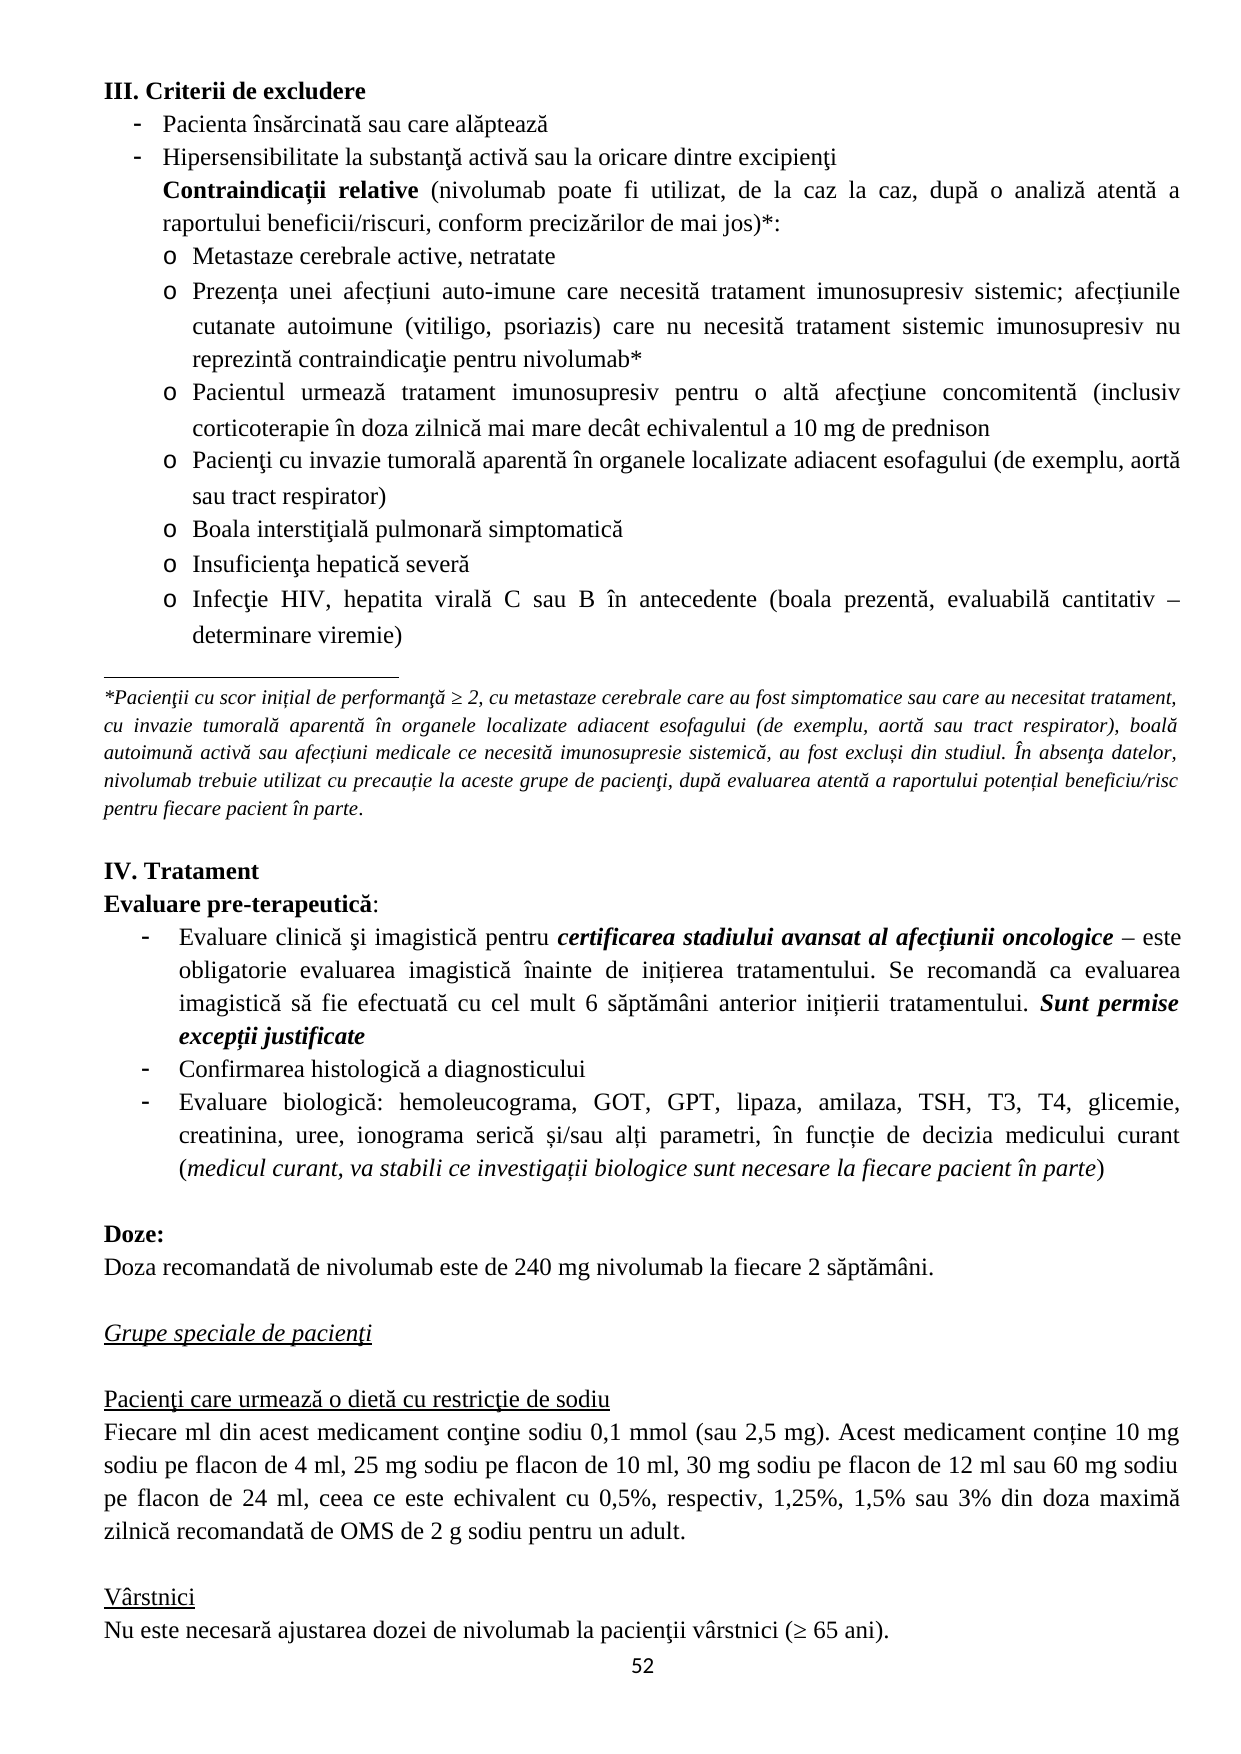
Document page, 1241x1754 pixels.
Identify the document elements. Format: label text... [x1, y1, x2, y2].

text IV. Tratament [103, 856, 1181, 885]
text Evaluare pre-terapeutică: [103, 889, 1181, 918]
list Confirmarea histologică a diagnosticului [141, 1054, 1181, 1083]
list Metastaze cerebrale active, netratate [162, 241, 1181, 272]
list Insuficienţa hepatică severă [162, 549, 1181, 580]
text Doza recomandată de nivolumab este de 240 mg nivolumab la fiecare 2 săptămâni. [103, 1252, 1181, 1281]
text III. Criterii de excludere [103, 76, 1181, 104]
list Boala interstiţială pulmonară simptomatică [162, 514, 1181, 544]
list Hipersensibilitate la substanţă activă sau la oricare dintre excipienţi [133, 142, 1181, 171]
list Pacientul urmează tratament imunosupresiv pentru o altă afecţiune concomitentă (inclusiv corticoterapie în doza zilnică mai mare decât echivalentul a 10 mg de prednison [162, 377, 1181, 441]
text Grupe speciale de pacienţi [103, 1318, 1181, 1347]
list Prezența unei afecțiuni auto-imune care necesită tratament imunosupresiv sistemic; afecțiunile cutanate autoimune (vitiligo, psoriazis) care nu necesită tratament sistemic imunosupresiv nu reprezintă contraindicaţie pentru nivolumab* [162, 276, 1181, 373]
text Vârstnici [103, 1582, 1181, 1611]
list Infecţie HIV, hepatita virală C sau B în antecedente (boala prezentă, evaluabilă cantitativ – determinare viremie) [162, 584, 1181, 648]
text Doze: [103, 1219, 1181, 1248]
list Pacienta însărcinată sau care alăptează [133, 109, 1181, 138]
list Evaluare biologică: hemoleucograma, GOT, GPT, lipaza, amilaza, TSH, T3, T4, glicemie, creatinina, uree, ionograma serică și/sau alți parametri, în funcție de decizia medicului curant (medicul curant, va stabili ce investigații biologice sunt necesare la fiecare pacient în parte) [141, 1087, 1181, 1182]
text Fiecare ml din acest medicament conţine sodiu 0,1 mmol (sau 2,5 mg). Acest medicament conține 10 mg sodiu pe flacon de 4 ml, 25 mg sodiu pe flacon de 10 ml, 30 mg sodiu pe flacon de 12 ml sau 60 mg sodiu pe flacon de 24 ml, ceea ce este echivalent cu 0,5%, respectiv, 1,25%, 1,5% sau 3% din doza maximă zilnică recomandată de OMS de 2 g sodiu pentru un adult. [103, 1417, 1181, 1545]
list Pacienţi cu invazie tumorală aparentă în organele localizate adiacent esofagului (de exemplu, aortă sau tract respirator) [162, 446, 1181, 509]
text Pacienţi care urmează o dietă cu restricţie de sodiu [103, 1384, 1181, 1413]
text *Pacienţii cu scor inițial de performanţă ≥ 2, cu metastaze cerebrale care au fost simptomatice sau care au necesitat tratament, cu invazie tumorală aparentă în organele localizate adiacent esofagului (de exemplu, aortă sau tract respirator), boală autoimună activă sau afecțiuni medicale ce necesită imunosupresie sistemică, au fost excluși din studiul. În absenţa datelor, nivolumab trebuie utilizat cu precauție la aceste grupe de pacienţi, după evaluarea atentă a raportului potențial beneficiu/risc pentru fiecare pacient în parte. [103, 685, 1181, 819]
text Contraindicații relative (nivolumab poate fi utilizat, de la caz la caz, după o analiză atentă a raportului beneficii/riscuri, conform precizărilor de mai jos)*: [162, 175, 1181, 237]
list Evaluare clinică şi imagistică pentru certificarea stadiului avansat al afecțiunii oncologice – este obligatorie evaluarea imagistică înainte de inițierea tratamentului. Se recomandă ca evaluarea imagistică să fie efectuată cu cel mult 6 săptămâni anterior inițierii tratamentului. Sunt permise excepții justificate [141, 922, 1181, 1050]
text Nu este necesară ajustarea dozei de nivolumab la pacienţii vârstnici (≥ 65 ani). [103, 1616, 1181, 1644]
